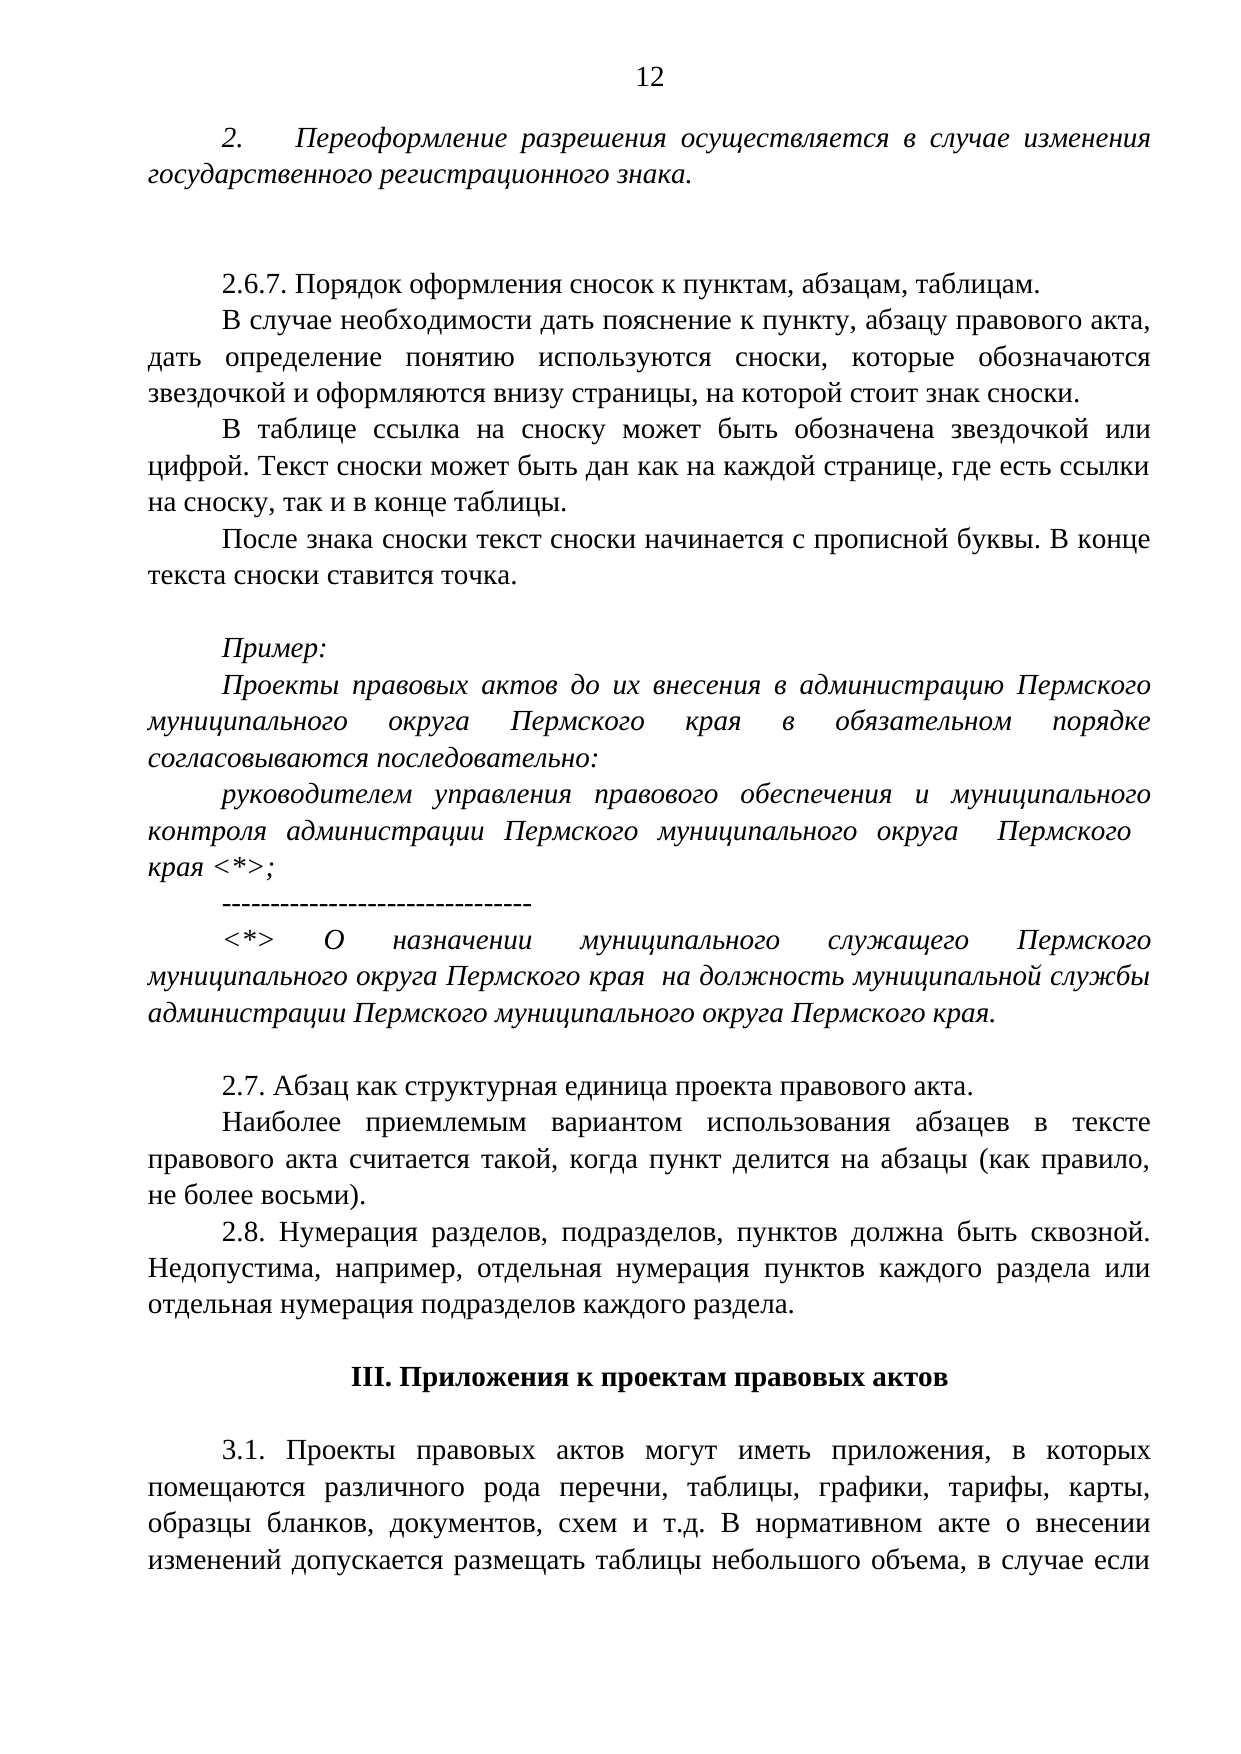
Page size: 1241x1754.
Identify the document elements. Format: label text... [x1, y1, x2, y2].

text 2.7. Абзац как структурная единица проекта правового акта. [148, 1066, 1152, 1102]
text 2.6.7. Порядок оформления сносок к пунктам, абзацам, таблицам. [148, 264, 1152, 300]
text -------------------------------- [148, 884, 1152, 920]
text <*> О назначении муниципального служащего Пермского муниципального округа Пермского края на должность муниципальной службы администрации Пермского муниципального округа Пермского края. [148, 920, 1152, 1029]
text В таблице ссылка на сноску может быть обозначена звездочкой или цифрой. Текст сноски может быть дан как на каждой странице, где есть ссылки на сноску, так и в конце таблицы. [148, 410, 1152, 519]
text III. Приложения к проектам правовых актов [148, 1358, 1152, 1394]
text 2.8. Нумерация разделов, подразделов, пунктов должна быть сквозной. Недопустима, например, отдельная нумерация пунктов каждого раздела или отдельная нумерация подразделов каждого раздела. [148, 1212, 1152, 1321]
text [148, 1431, 1152, 1576]
text В случае необходимости дать пояснение к пункту, абзацу правового акта, дать определение понятию используются сноски, которые обозначаются звездочкой и оформляются внизу страницы, на которой стоит знак сноски. [148, 300, 1152, 410]
text Пример: [148, 628, 1152, 665]
text Наиболее приемлемым вариантом использования абзацев в тексте правового акта считается такой, когда пункт делится на абзацы (как правило, не более восьми). [148, 1102, 1152, 1212]
list Переоформление разрешения осуществляется в случае изменения государственного регистрационного знака. [148, 118, 1152, 191]
text После знака сноски текст сноски начинается с прописной буквы. В конце текста сноски ставится точка. [148, 519, 1152, 592]
text Проекты правовых актов до их внесения в администрацию Пермского муниципального округа Пермского края в обязательном порядке согласовываются последовательно: [148, 665, 1152, 774]
text руководителем управления правового обеспечения и муниципального контроля администрации Пермского муниципального округа Пермского края <*>; [148, 774, 1152, 884]
